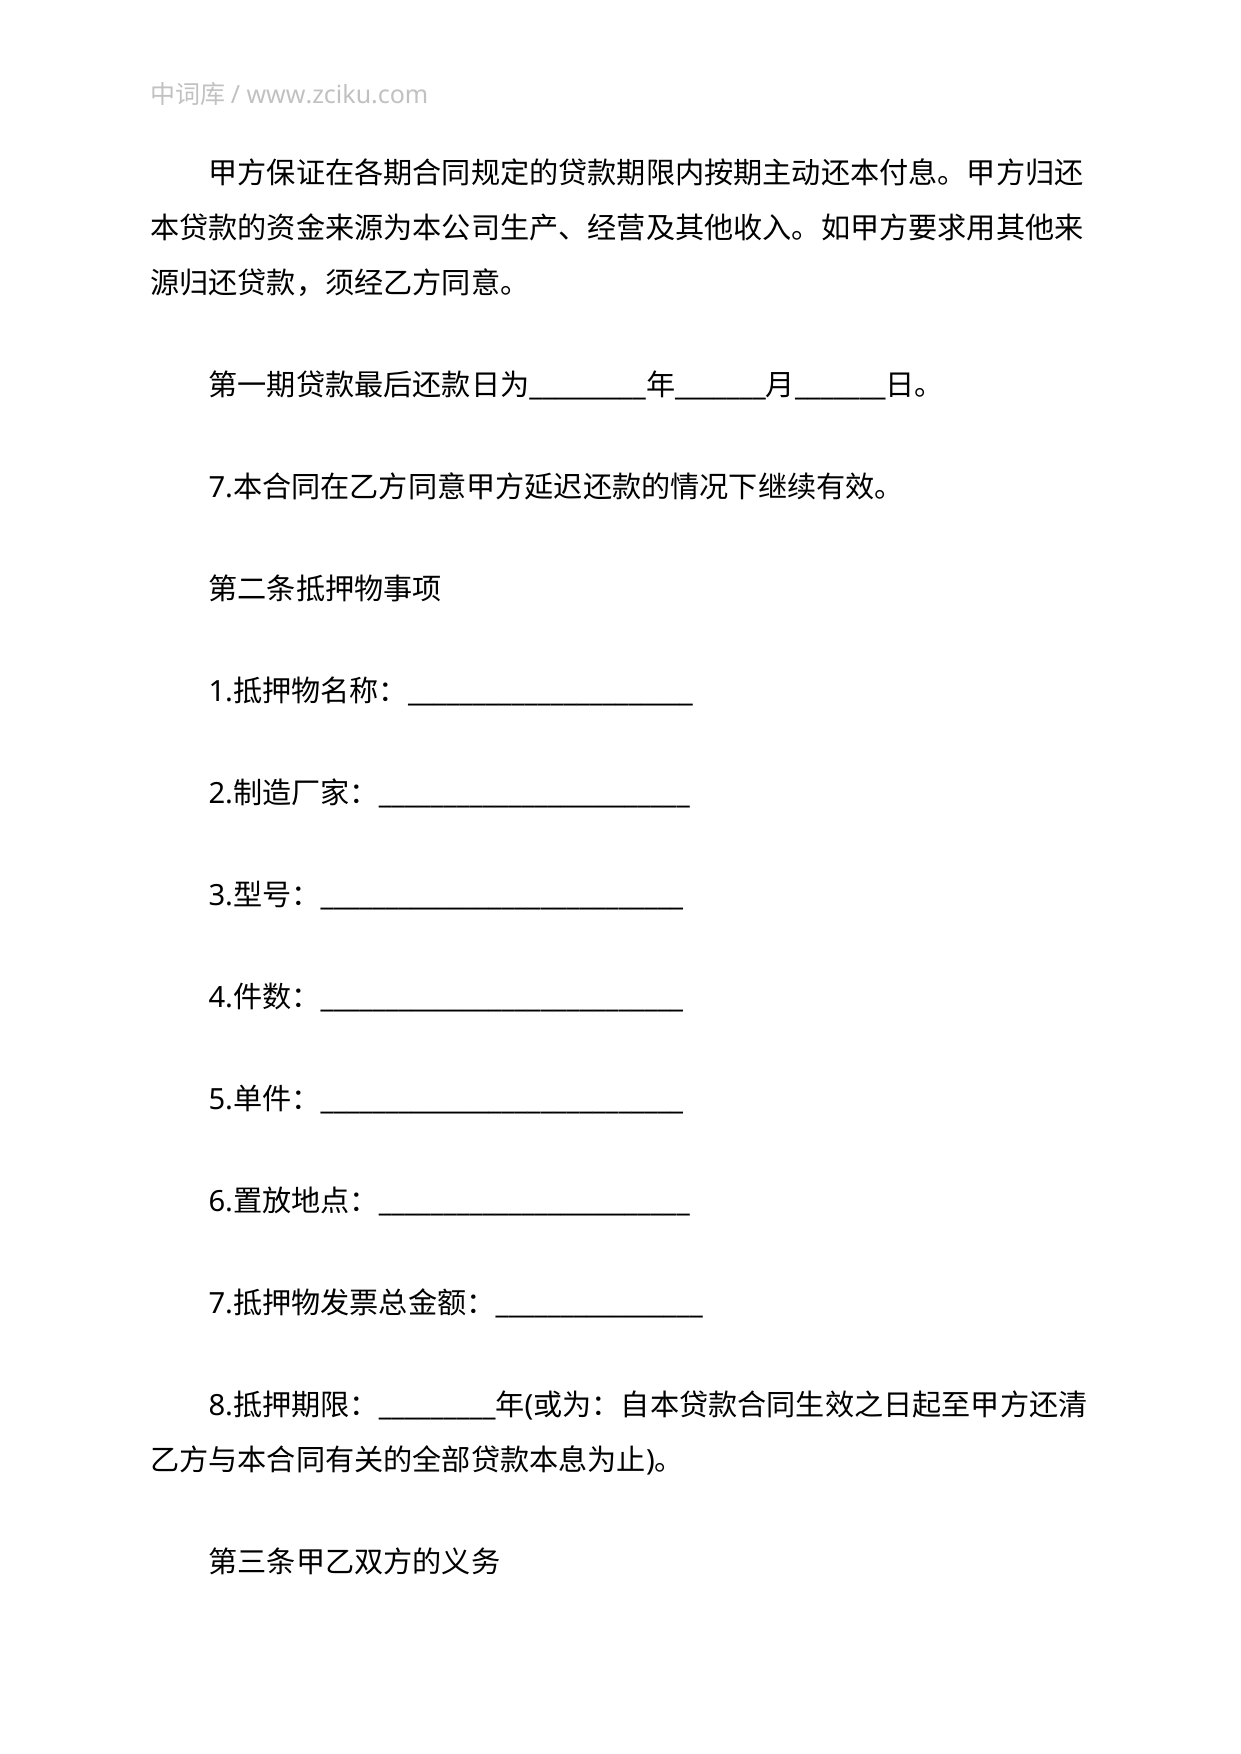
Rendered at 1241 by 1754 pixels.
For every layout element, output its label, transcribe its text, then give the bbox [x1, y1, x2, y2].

text 5.单件：____________________________ [150, 1075, 1090, 1118]
text 第二条抵押物事项 [150, 566, 1090, 608]
text 2.制造厂家：________________________ [150, 769, 1090, 812]
text 甲方保证在各期合同规定的贷款期限内按期主动还本付息。甲方归还本贷款的资金来源为本公司生产、经营及其他收入。如甲方要求用其他来源归还贷款，须经乙方同意。 [150, 150, 1090, 302]
text 3.型号：____________________________ [150, 871, 1090, 914]
text 7.抵押物发票总金额：________________ [150, 1279, 1090, 1322]
text 第一期贷款最后还款日为_________年_______月_______日。 [150, 362, 1090, 404]
text 6.置放地点：________________________ [150, 1177, 1090, 1219]
text 7.本合同在乙方同意甲方延迟还款的情况下继续有效。 [150, 463, 1090, 506]
text 8.抵押期限：_________年(或为：自本贷款合同生效之日起至甲方还清乙方与本合同有关的全部贷款本息为止)。 [150, 1381, 1090, 1478]
text 1.抵押物名称：______________________ [150, 667, 1090, 710]
text 4.件数：____________________________ [150, 973, 1090, 1016]
text 第三条甲乙双方的义务 [150, 1538, 1090, 1580]
